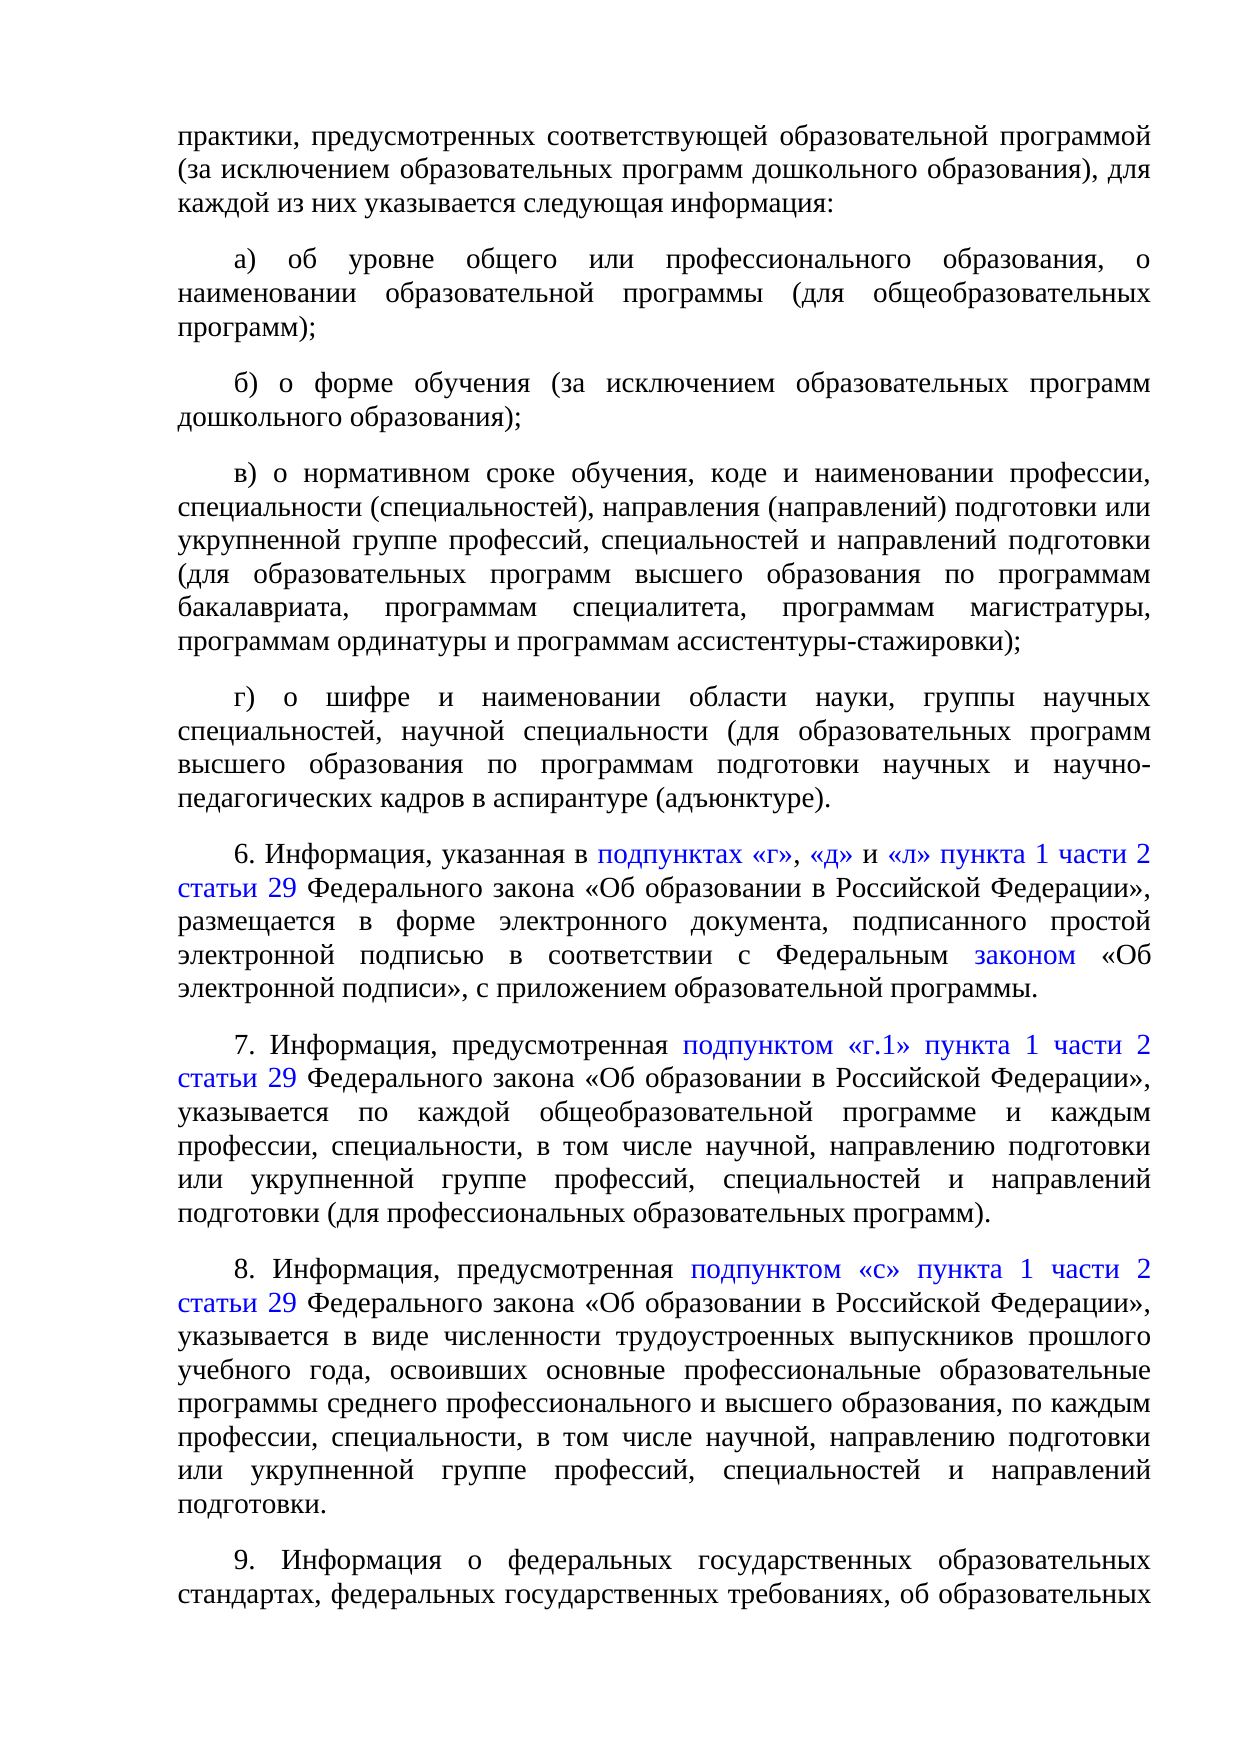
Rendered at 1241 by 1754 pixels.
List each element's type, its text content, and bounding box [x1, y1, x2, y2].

text б) о форме обучения (за исключением образовательных программ дошкольного образования); [177, 365, 1152, 432]
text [177, 1542, 1152, 1609]
text а) об уровне общего или профессионального образования, о наименовании образовательной программы (для общеобразовательных программ); [177, 242, 1152, 342]
text г) о шифре и наименовании области науки, группы научных специальностей, научной специальности (для образовательных программ высшего образования по программам подготовки научных и научно-педагогических кадров в аспирантуре (адъюнктуре). [177, 679, 1152, 813]
text 6. Информация, указанная в подпунктах «г», «д» и «л» пункта 1 части 2 статьи 29 Федерального закона «Об образовании в Российской Федерации», размещается в форме электронного документа, подписанного простой электронной подписью в соответствии с Федеральным законом «Об электронной подписи», с приложением образовательной программы. [177, 836, 1152, 1004]
text 7. Информация, предусмотренная подпунктом «г.1» пункта 1 части 2 статьи 29 Федерального закона «Об образовании в Российской Федерации», указывается по каждой общеобразовательной программе и каждым профессии, специальности, в том числе научной, направлению подготовки или укрупненной группе профессий, специальностей и направлений подготовки (для профессиональных образовательных программ). [177, 1027, 1152, 1228]
text 8. Информация, предусмотренная подпунктом «с» пункта 1 части 2 статьи 29 Федерального закона «Об образовании в Российской Федерации», указывается в виде численности трудоустроенных выпускников прошлого учебного года, освоивших основные профессиональные образовательные программы среднего профессионального и высшего образования, по каждым профессии, специальности, в том числе научной, направлению подготовки или укрупненной группе профессий, специальностей и направлений подготовки. [177, 1251, 1152, 1519]
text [177, 118, 1152, 219]
text в) о нормативном сроке обучения, коде и наименовании профессии, специальности (специальностей), направления (направлений) подготовки или укрупненной группе профессий, специальностей и направлений подготовки (для образовательных программ высшего образования по программам бакалавриата, программам специалитета, программам магистратуры, программам ординатуры и программам ассистентуры-стажировки); [177, 455, 1152, 656]
